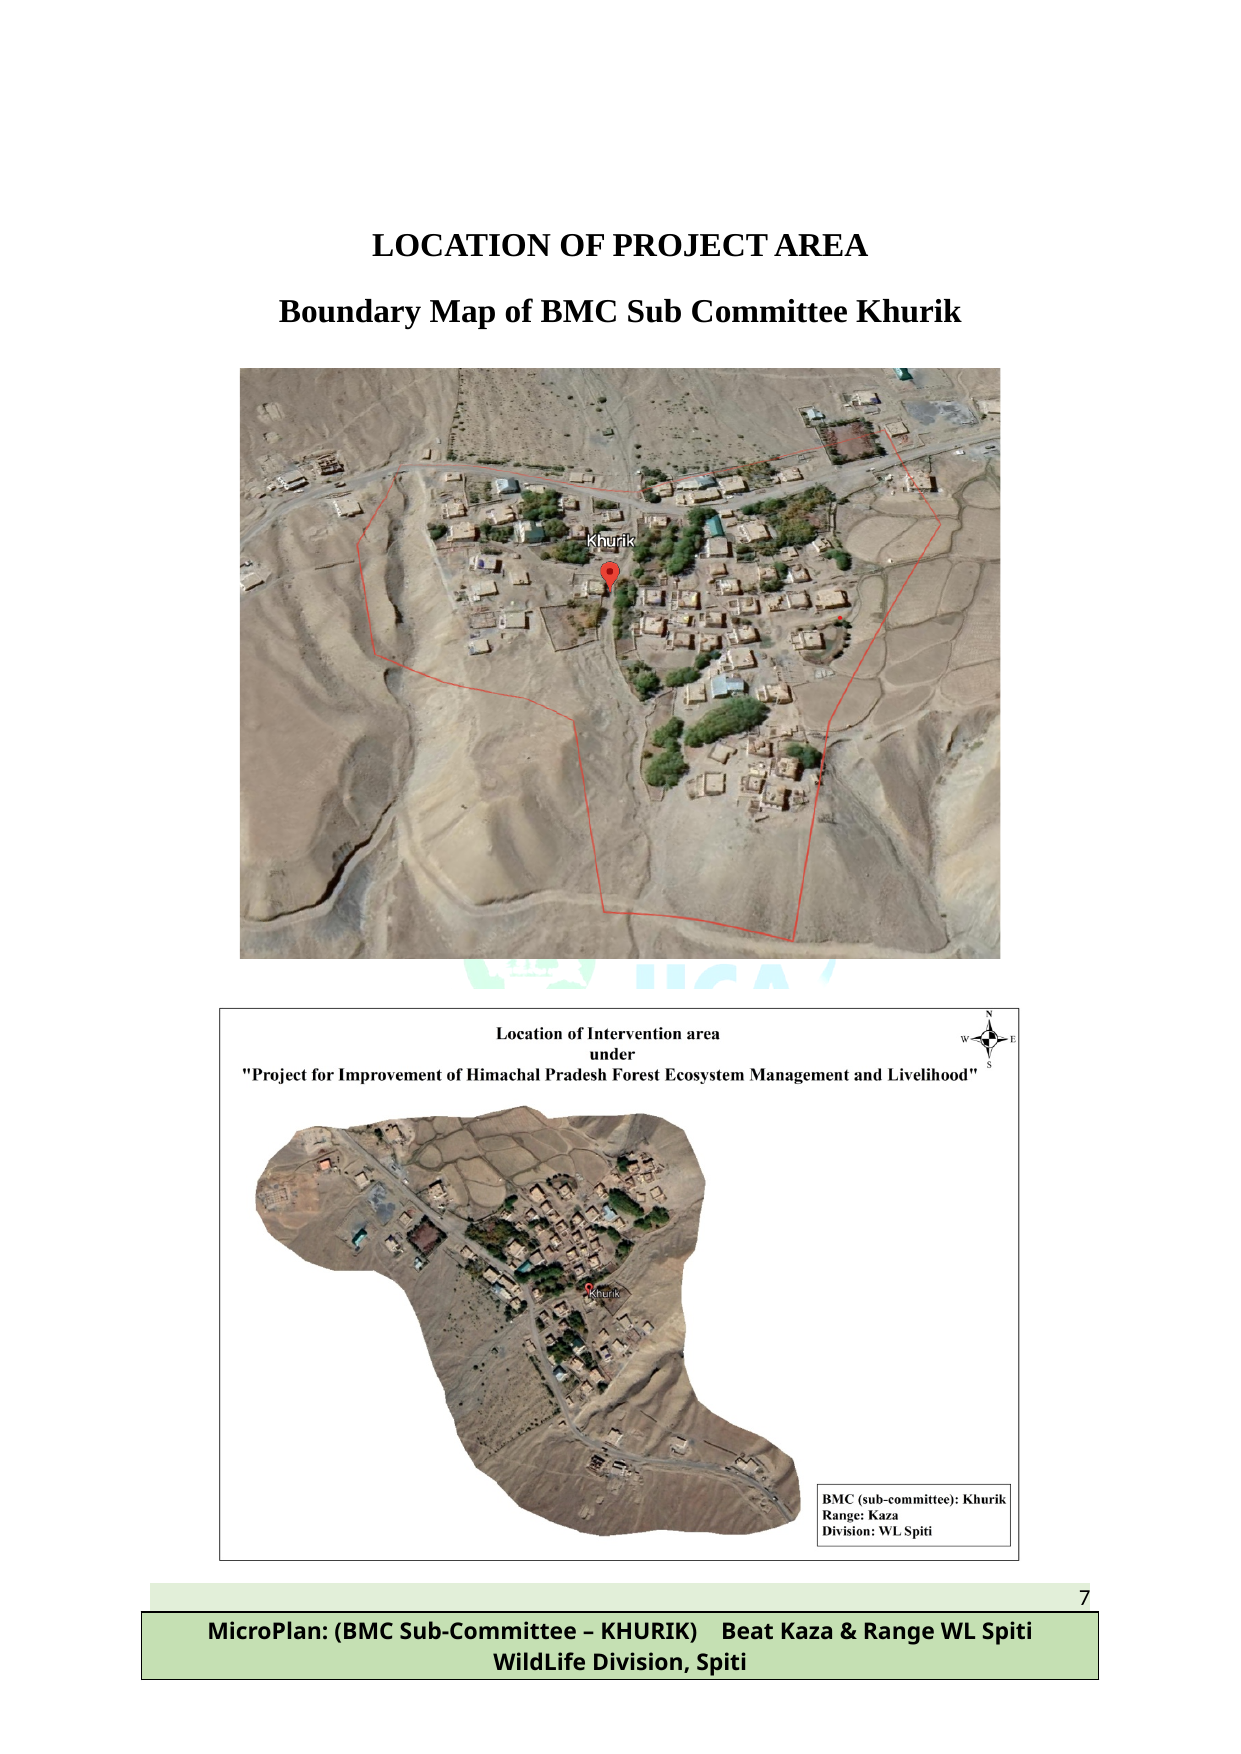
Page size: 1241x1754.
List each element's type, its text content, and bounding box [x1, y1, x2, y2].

picture [239, 368, 1001, 959]
subtitle Boundary Map of BMC Sub Committee Khurik [150, 292, 1090, 330]
picture [202, 989, 1038, 1580]
subtitle LOCATION OF PROJECT AREA [150, 225, 1090, 264]
